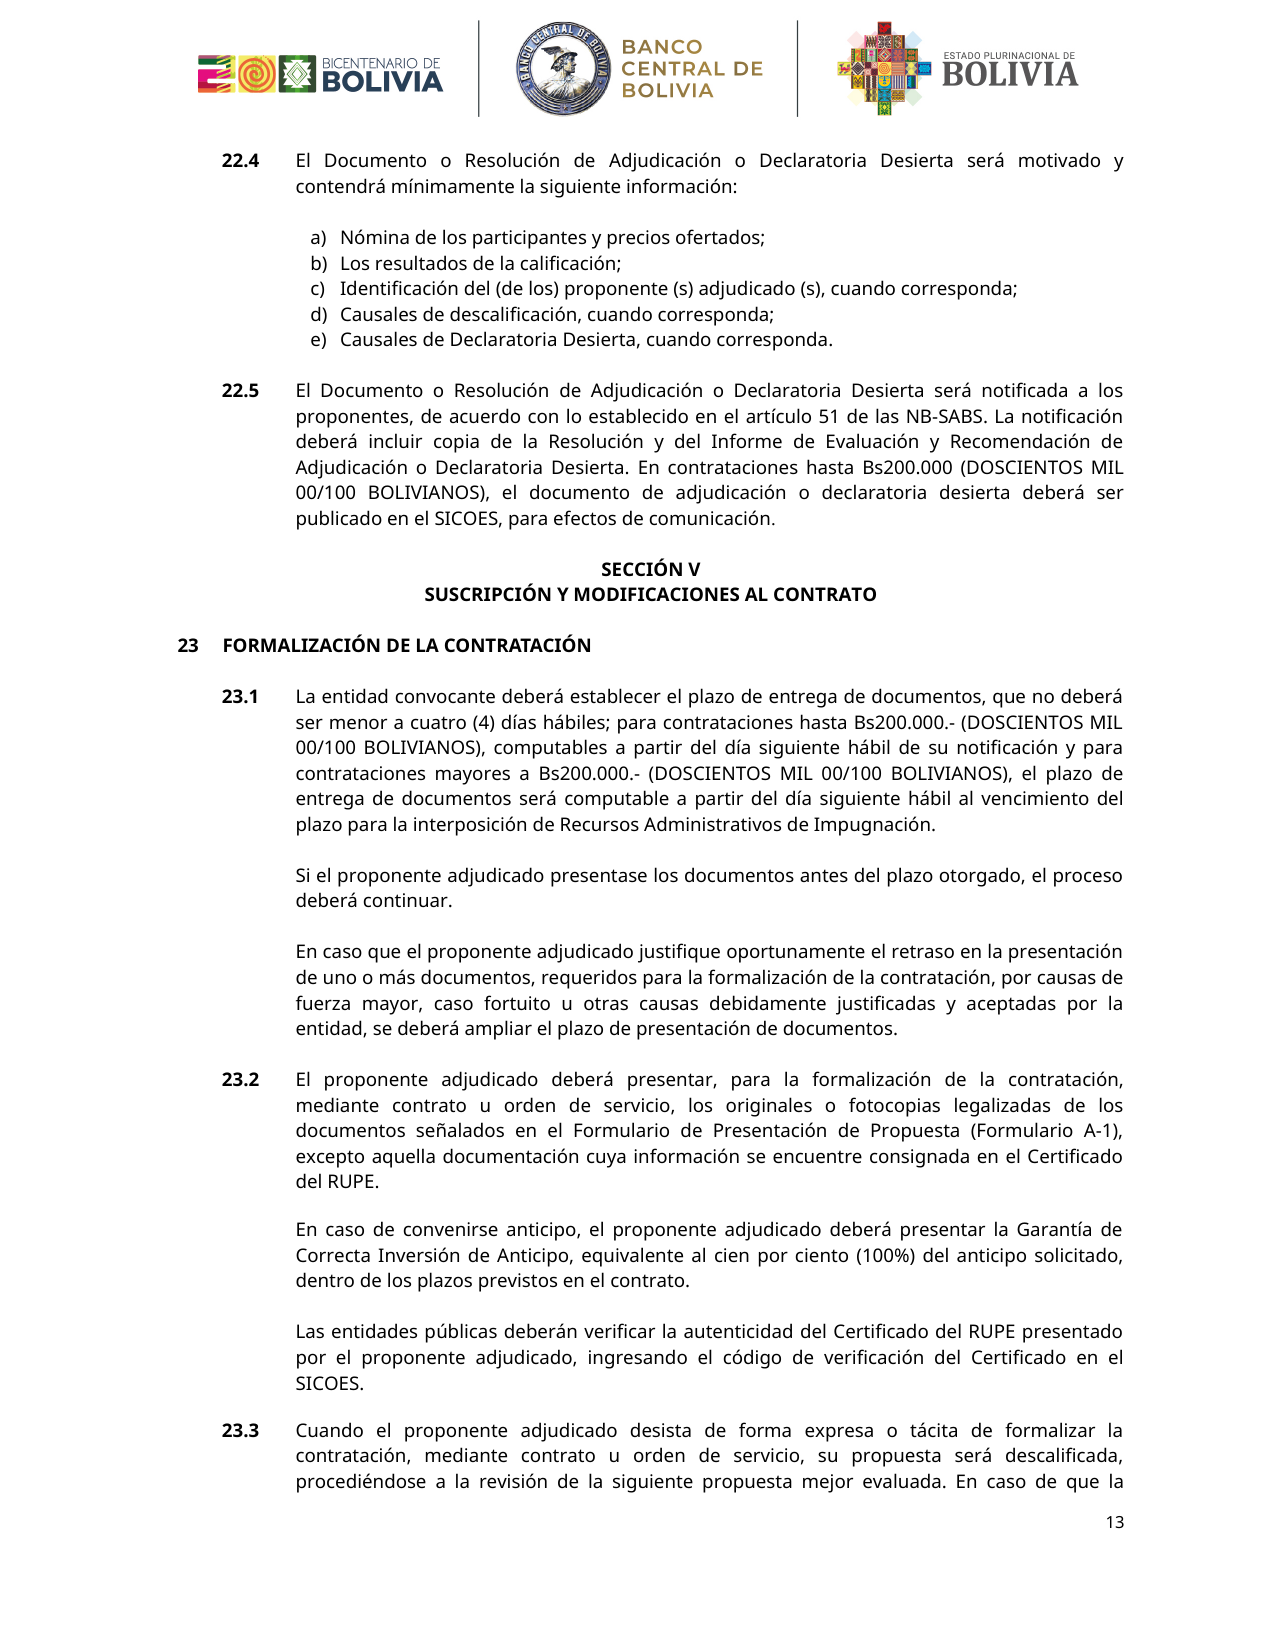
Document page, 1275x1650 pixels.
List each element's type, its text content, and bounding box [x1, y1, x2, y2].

list Causales de descalificación, cuando corresponda; [310, 301, 1124, 326]
text SUSCRIPCIÓN Y MODIFICACIONES AL CONTRATO [177, 582, 1124, 607]
list La entidad convocante deberá establecer el plazo de entrega de documentos, que no deberá ser menor a cuatro (4) días hábiles; para contrataciones hasta Bs200.000.- (DOSCIENTOS MIL 00/100 BOLIVIANOS), computables a partir del día siguiente hábil de su notificación y para contrataciones mayores a Bs200.000.- (DOSCIENTOS MIL 00/100 BOLIVIANOS), el plazo de entrega de documentos será computable a partir del día siguiente hábil al vencimiento del plazo para la interposición de Recursos Administrativos de Impugnación. [222, 684, 1124, 837]
list En caso de convenirse anticipo, el proponente adjudicado deberá presentar la Garantía de Correcta Inversión de Anticipo, equivalente al cien por ciento (100%) del anticipo solicitado, dentro de los plazos previstos en el contrato. [295, 1217, 1124, 1293]
list Los resultados de la calificación; [310, 250, 1124, 275]
list Si el proponente adjudicado presentase los documentos antes del plazo otorgado, el proceso deberá continuar. [295, 862, 1124, 913]
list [222, 1417, 1124, 1493]
list El Documento o Resolución de Adjudicación o Declaratoria Desierta será motivado y contendrá mínimamente la siguiente información: [222, 148, 1124, 199]
title FORMALIZACIÓN DE LA CONTRATACIÓN [177, 633, 1124, 658]
list En caso que el proponente adjudicado justifique oportunamente el retraso en la presentación de uno o más documentos, requeridos para la formalización de la contratación, por causas de fuerza mayor, caso fortuito u otras causas debidamente justificadas y aceptadas por la entidad, se deberá ampliar el plazo de presentación de documentos. [295, 939, 1124, 1041]
picture [0, 4, 1275, 120]
list Identificación del (de los) proponente (s) adjudicado (s), cuando corresponda; [310, 275, 1124, 301]
list Causales de Declaratoria Desierta, cuando corresponda. [310, 326, 1124, 352]
list El Documento o Resolución de Adjudicación o Declaratoria Desierta será notificada a los proponentes, de acuerdo con lo establecido en el artículo 51 de las NB-SABS. La notificación deberá incluir copia de la Resolución y del Informe de Evaluación y Recomendación de Adjudicación o Declaratoria Desierta. En contrataciones hasta Bs200.000 (DOSCIENTOS MIL 00/100 BOLIVIANOS), el documento de adjudicación o declaratoria desierta deberá ser publicado en el SICOES, para efectos de comunicación. [222, 377, 1124, 531]
list El proponente adjudicado deberá presentar, para la formalización de la contratación, mediante contrato u orden de servicio, los originales o fotocopias legalizadas de los documentos señalados en el Formulario de Presentación de Propuesta (Formulario A-1), excepto aquella documentación cuya información se encuentre consignada en el Certificado del RUPE. [222, 1066, 1124, 1194]
text SECCIÓN V [177, 556, 1124, 582]
list Nómina de los participantes y precios ofertados; [310, 224, 1124, 250]
list Las entidades públicas deberán verificar la autenticidad del Certificado del RUPE presentado por el proponente adjudicado, ingresando el código de verificación del Certificado en el SICOES. [295, 1319, 1124, 1395]
